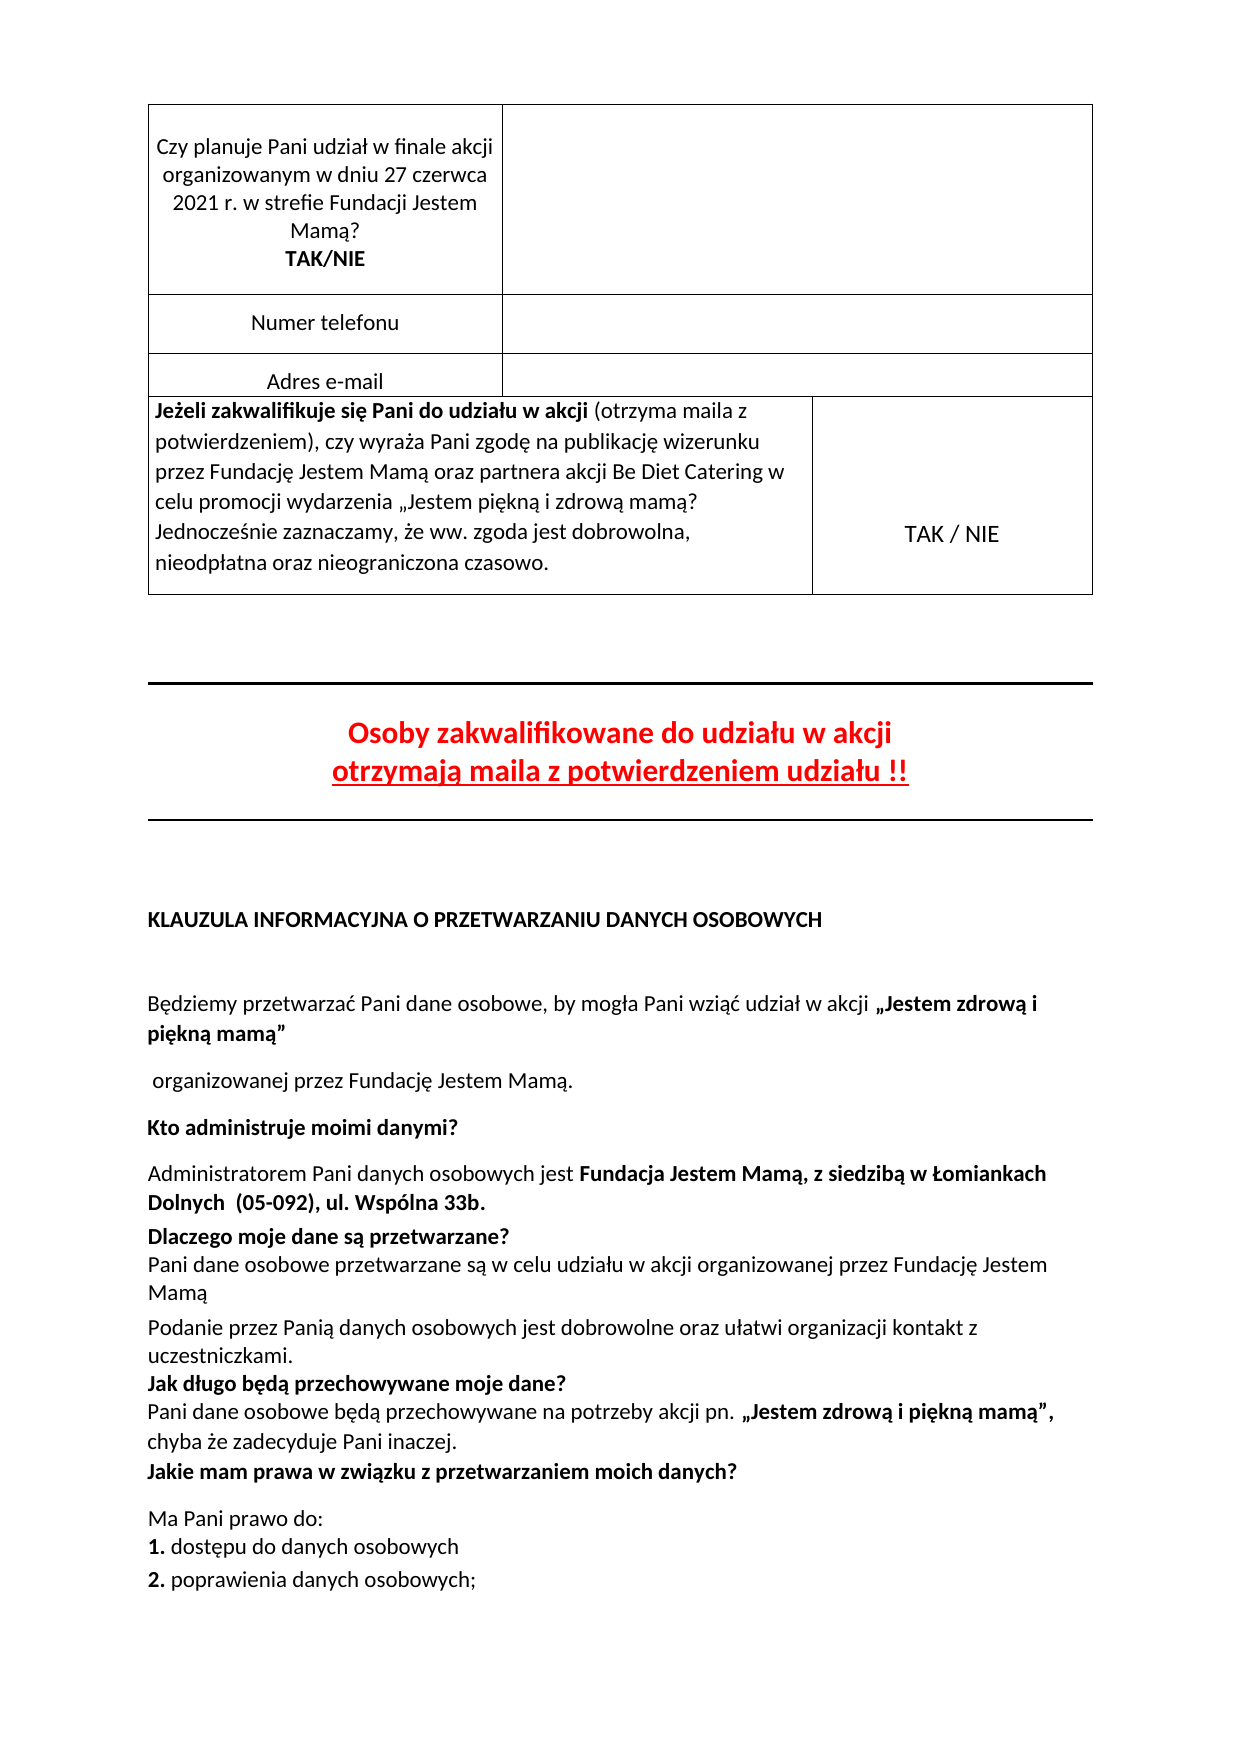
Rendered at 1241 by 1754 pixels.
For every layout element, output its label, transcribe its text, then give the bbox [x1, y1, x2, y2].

table_cell [503, 295, 1092, 353]
text 1. dostępu do danych osobowych [148, 1532, 1093, 1560]
text 2. poprawienia danych osobowych; [148, 1566, 1093, 1593]
text Osoby zakwalifikowane do udziału w akcji [148, 713, 1093, 751]
table_cell Czy planuje Pani udział w finale akcji organizowanym w dniu 27 czerwca 2021 r. w strefie Fundacji Jestem Mamą? TAK/NIE [149, 105, 502, 294]
text Pani dane osobowe przetwarzane są w celu udziału w akcji organizowanej przez Fundację Jestem Mamą [148, 1250, 1093, 1306]
table_cell Jeżeli zakwalifikuje się Pani do udziału w akcji (otrzyma maila z potwierdzeniem), czy wyraża Pani zgodę na publikację wizerunku przez Fundację Jestem Mamą oraz partnera akcji Be Diet Catering w celu promocji wydarzenia „Jestem piękną i zdrową mamą? Jednocześnie zaznaczamy, że ww. zgoda jest dobrowolna, nieodpłatna oraz nieograniczona czasowo. [149, 397, 812, 594]
text Podanie przez Panią danych osobowych jest dobrowolne oraz ułatwi organizacji kontakt z uczestniczkami. [148, 1313, 1093, 1369]
text Kto administruje moimi danymi? [147, 1113, 1093, 1141]
table_cell Adres e-mail [149, 354, 502, 396]
table_cell TAK / NIE [813, 397, 1092, 594]
text Administratorem Pani danych osobowych jest Fundacja Jestem Mamą, z siedzibą w Łomiankach Dolnych (05-092), ul. Wspólna 33b. [148, 1159, 1093, 1216]
text Dlaczego moje dane są przetwarzane? [148, 1222, 1093, 1250]
text Ma Pani prawo do: [148, 1504, 1093, 1532]
text otrzymają maila z potwierdzeniem udziału !! [148, 751, 1093, 789]
table_cell [503, 354, 1092, 396]
table_cell Numer telefonu [149, 295, 502, 353]
text Jak długo będą przechowywane moje dane? [148, 1369, 1093, 1397]
text Będziemy przetwarzać Pani dane osobowe, by mogła Pani wziąć udział w akcji „Jestem zdrową i piękną mamą” [147, 989, 1093, 1047]
text organizowanej przez Fundację Jestem Mamą. [147, 1066, 1093, 1094]
text Pani dane osobowe będą przechowywane na potrzeby akcji pn. „Jestem zdrową i piękną mamą”, chyba że zadecyduje Pani inaczej. Jakie mam prawa w związku z przetwarzaniem moich danych? [147, 1397, 1093, 1485]
table_cell [503, 105, 1092, 294]
text KLAUZULA INFORMACYJNA O PRZETWARZANIU DANYCH OSOBOWYCH [148, 905, 1093, 933]
